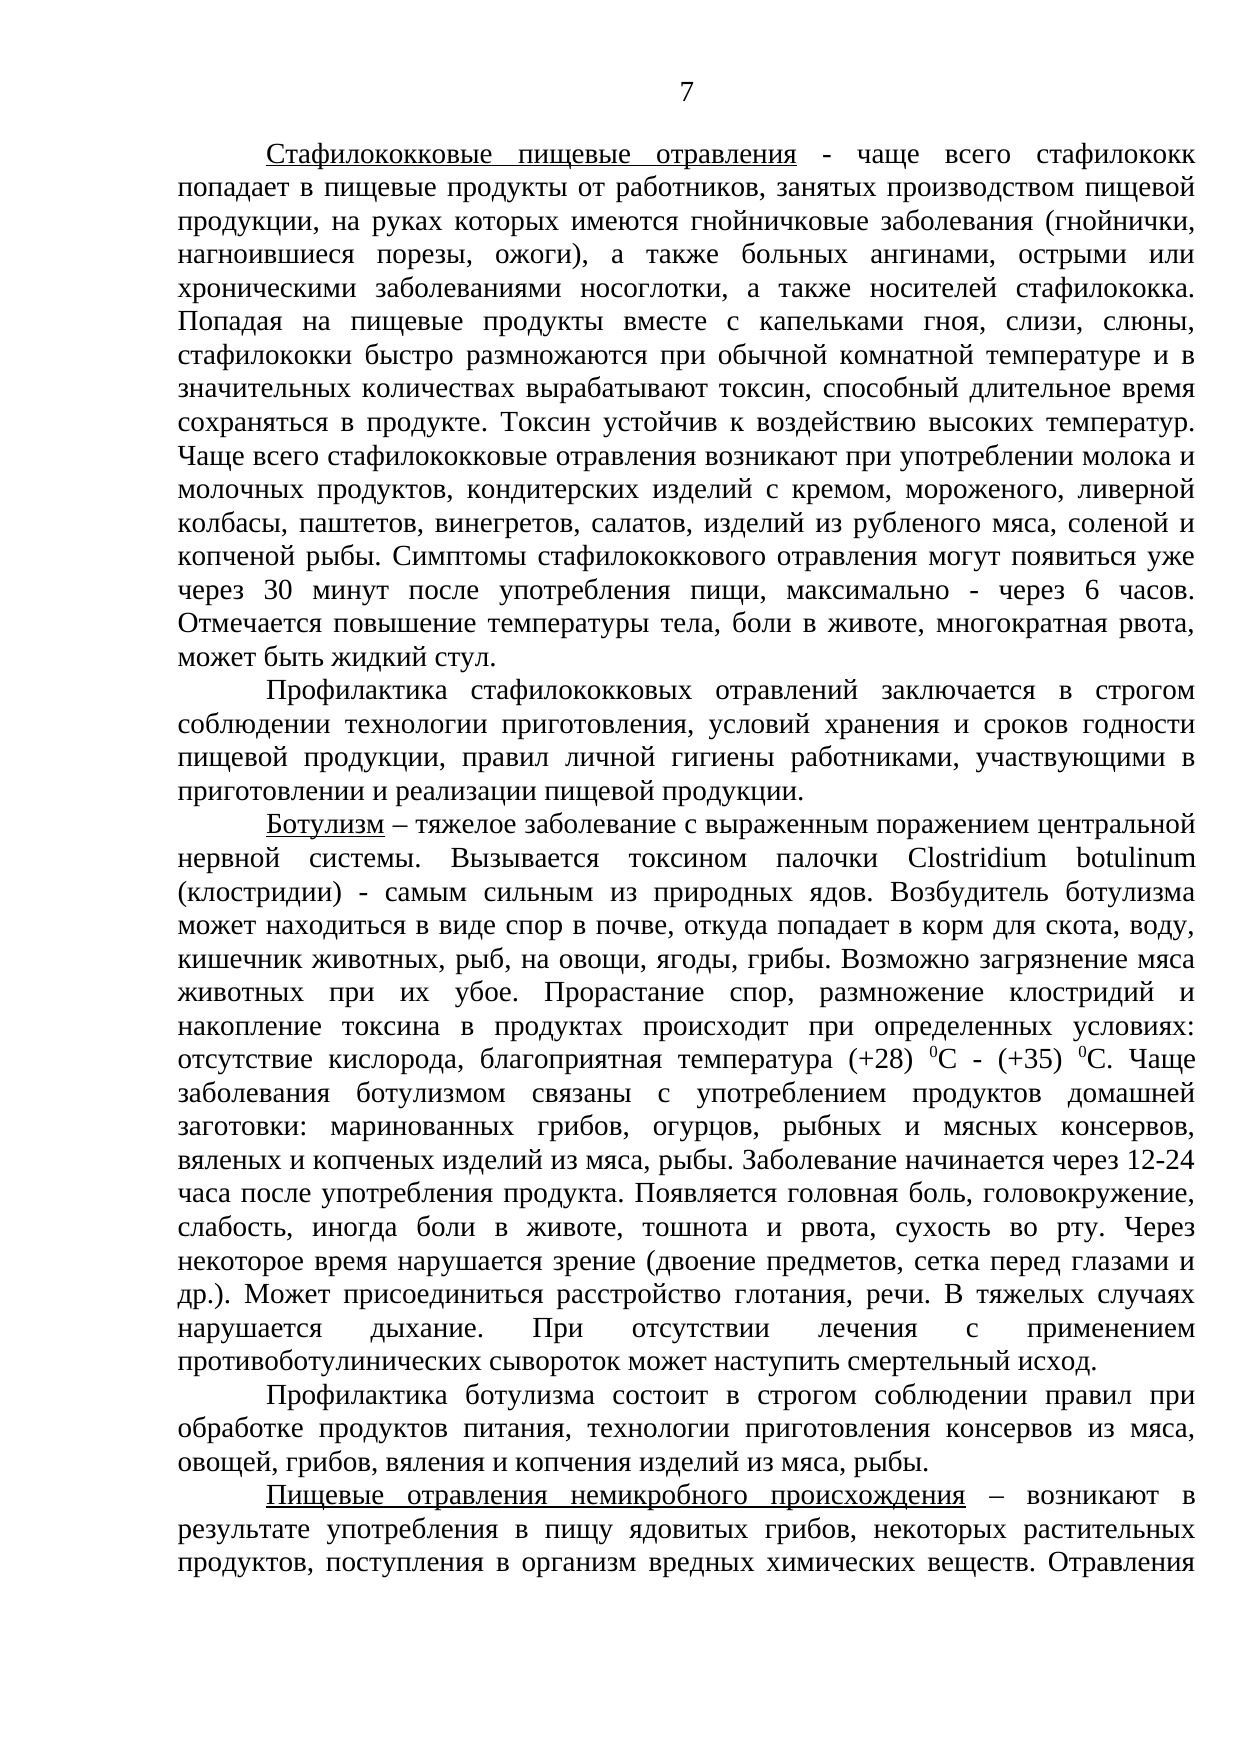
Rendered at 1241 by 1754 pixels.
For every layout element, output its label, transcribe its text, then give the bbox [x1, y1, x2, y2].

text Ботулизм – тяжелое заболевание с выраженным поражением центральной нервной системы. Вызывается токсином палочки Clostridium botulinum (клостридии) - самым сильным из природных ядов. Возбудитель ботулизма может находиться в виде спор в почве, откуда попадает в корм для скота, воду, кишечник животных, рыб, на овощи, ягоды, грибы. Возможно загрязнение мяса животных при их убое. Прорастание спор, размножение клостридий и накопление токсина в продуктах происходит при определенных условиях: отсутствие кислорода, благоприятная температура (+28) 0С - (+35) 0С. Чаще заболевания ботулизмом связаны с употреблением продуктов домашней заготовки: маринованных грибов, огурцов, рыбных и мясных консервов, вяленых и копченых изделий из мяса, рыбы. Заболевание начинается через 12-24 часа после употребления продукта. Появляется головная боль, головокружение, слабость, иногда боли в животе, тошнота и рвота, сухость во рту. Через некоторое время нарушается зрение (двоение предметов, сетка перед глазами и др.). Может присоединиться расстройство глотания, речи. В тяжелых случаях нарушается дыхание. При отсутствии лечения с применением противоботулинических сывороток может наступить смертельный исход. [177, 807, 1196, 1377]
text Стафилококковые пищевые отравления - чаще всего стафилококк попадает в пищевые продукты от работников, занятых производством пищевой продукции, на руках которых имеются гнойничковые заболевания (гнойнички, нагноившиеся порезы, ожоги), а также больных ангинами, острыми или хроническими заболеваниями носоглотки, а также носителей стафилококка. Попадая на пищевые продукты вместе с капельками гноя, слизи, слюны, стафилококки быстро размножаются при обычной комнатной температуре и в значительных количествах вырабатывают токсин, способный длительное время сохраняться в продукте. Токсин устойчив к воздействию высоких температур. Чаще всего стафилококковые отравления возникают при употреблении молока и молочных продуктов, кондитерских изделий с кремом, мороженого, ливерной колбасы, паштетов, винегретов, салатов, изделий из рубленого мяса, соленой и копченой рыбы. Симптомы стафилококкового отравления могут появиться уже через 30 минут после употребления пищи, максимально - через 6 часов. Отмечается повышение температуры тела, боли в животе, многократная рвота, может быть жидкий стул. [177, 136, 1196, 672]
text Профилактика стафилококковых отравлений заключается в строгом соблюдении технологии приготовления, условий хранения и сроков годности пищевой продукции, правил личной гигиены работниками, участвующими в приготовлении и реализации пищевой продукции. [177, 672, 1196, 807]
text Профилактика ботулизма состоит в строгом соблюдении правил при обработке продуктов питания, технологии приготовления консервов из мяса, овощей, грибов, вяления и копчения изделий из мяса, рыбы. [177, 1377, 1196, 1477]
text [177, 1477, 1196, 1578]
